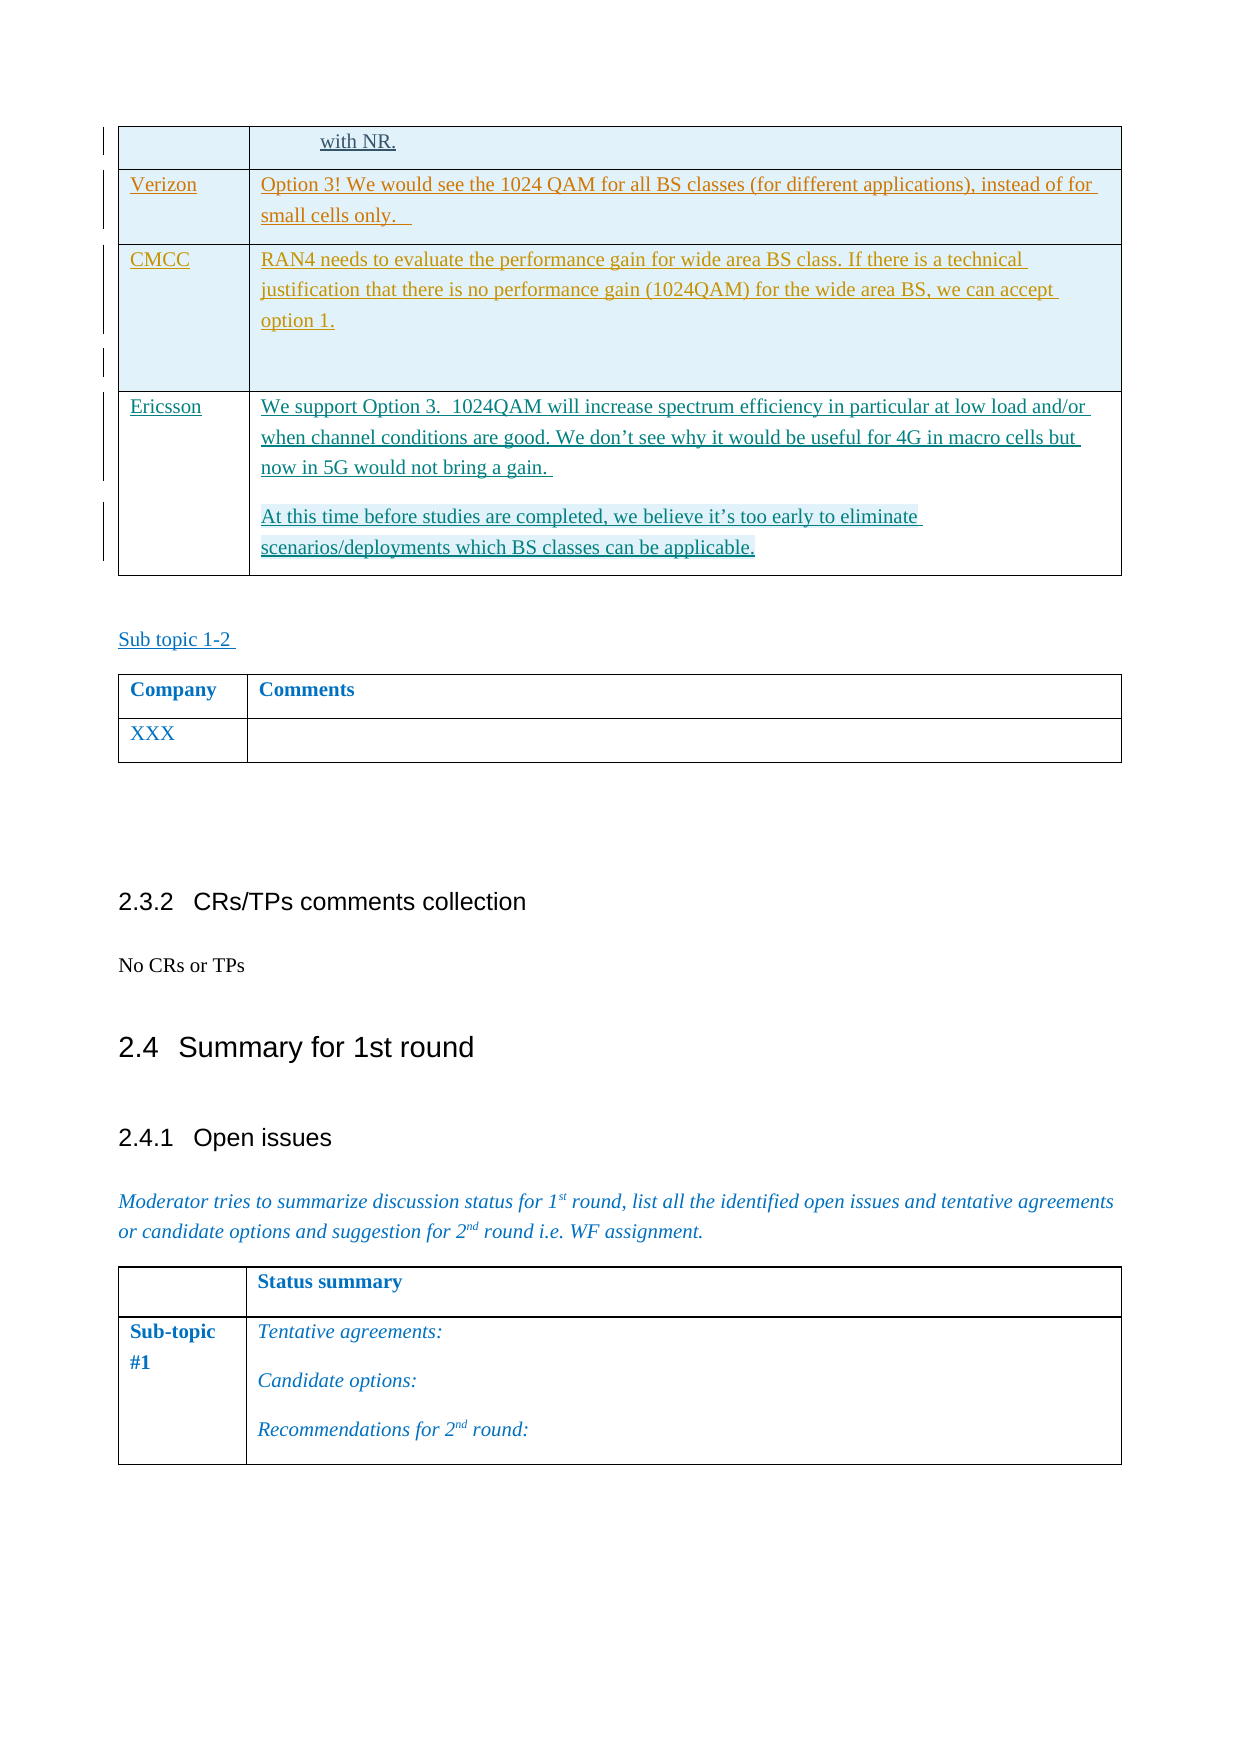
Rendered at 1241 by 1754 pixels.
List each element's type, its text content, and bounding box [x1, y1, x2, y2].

table_header [119, 1268, 246, 1316]
table_cell [248, 719, 1121, 762]
table_header Company [119, 675, 247, 718]
text Moderator tries to summarize discussion status for 1st round, list all the identified open issues and tentative agreements or candidate options and suggestion for 2nd round i.e. WF assignment. [118, 1187, 1122, 1246]
text No CRs or TPs [118, 951, 1122, 979]
text Sub topic 1-2 [118, 625, 1122, 654]
subtitle Summary for 1st round [118, 1019, 1122, 1075]
table_cell Sub-topic #1 [119, 1318, 246, 1464]
subtitle CRs/TPs comments collection [118, 873, 1122, 930]
table_header Comments [248, 675, 1121, 718]
table_cell [250, 392, 1121, 575]
table_cell XXX [119, 719, 247, 762]
subtitle Open issues [118, 1109, 1122, 1166]
table_header Status summary [247, 1268, 1121, 1316]
table_cell [119, 392, 249, 575]
table_cell Tentative agreements: Candidate options: Recommendations for 2nd round: [247, 1318, 1121, 1464]
